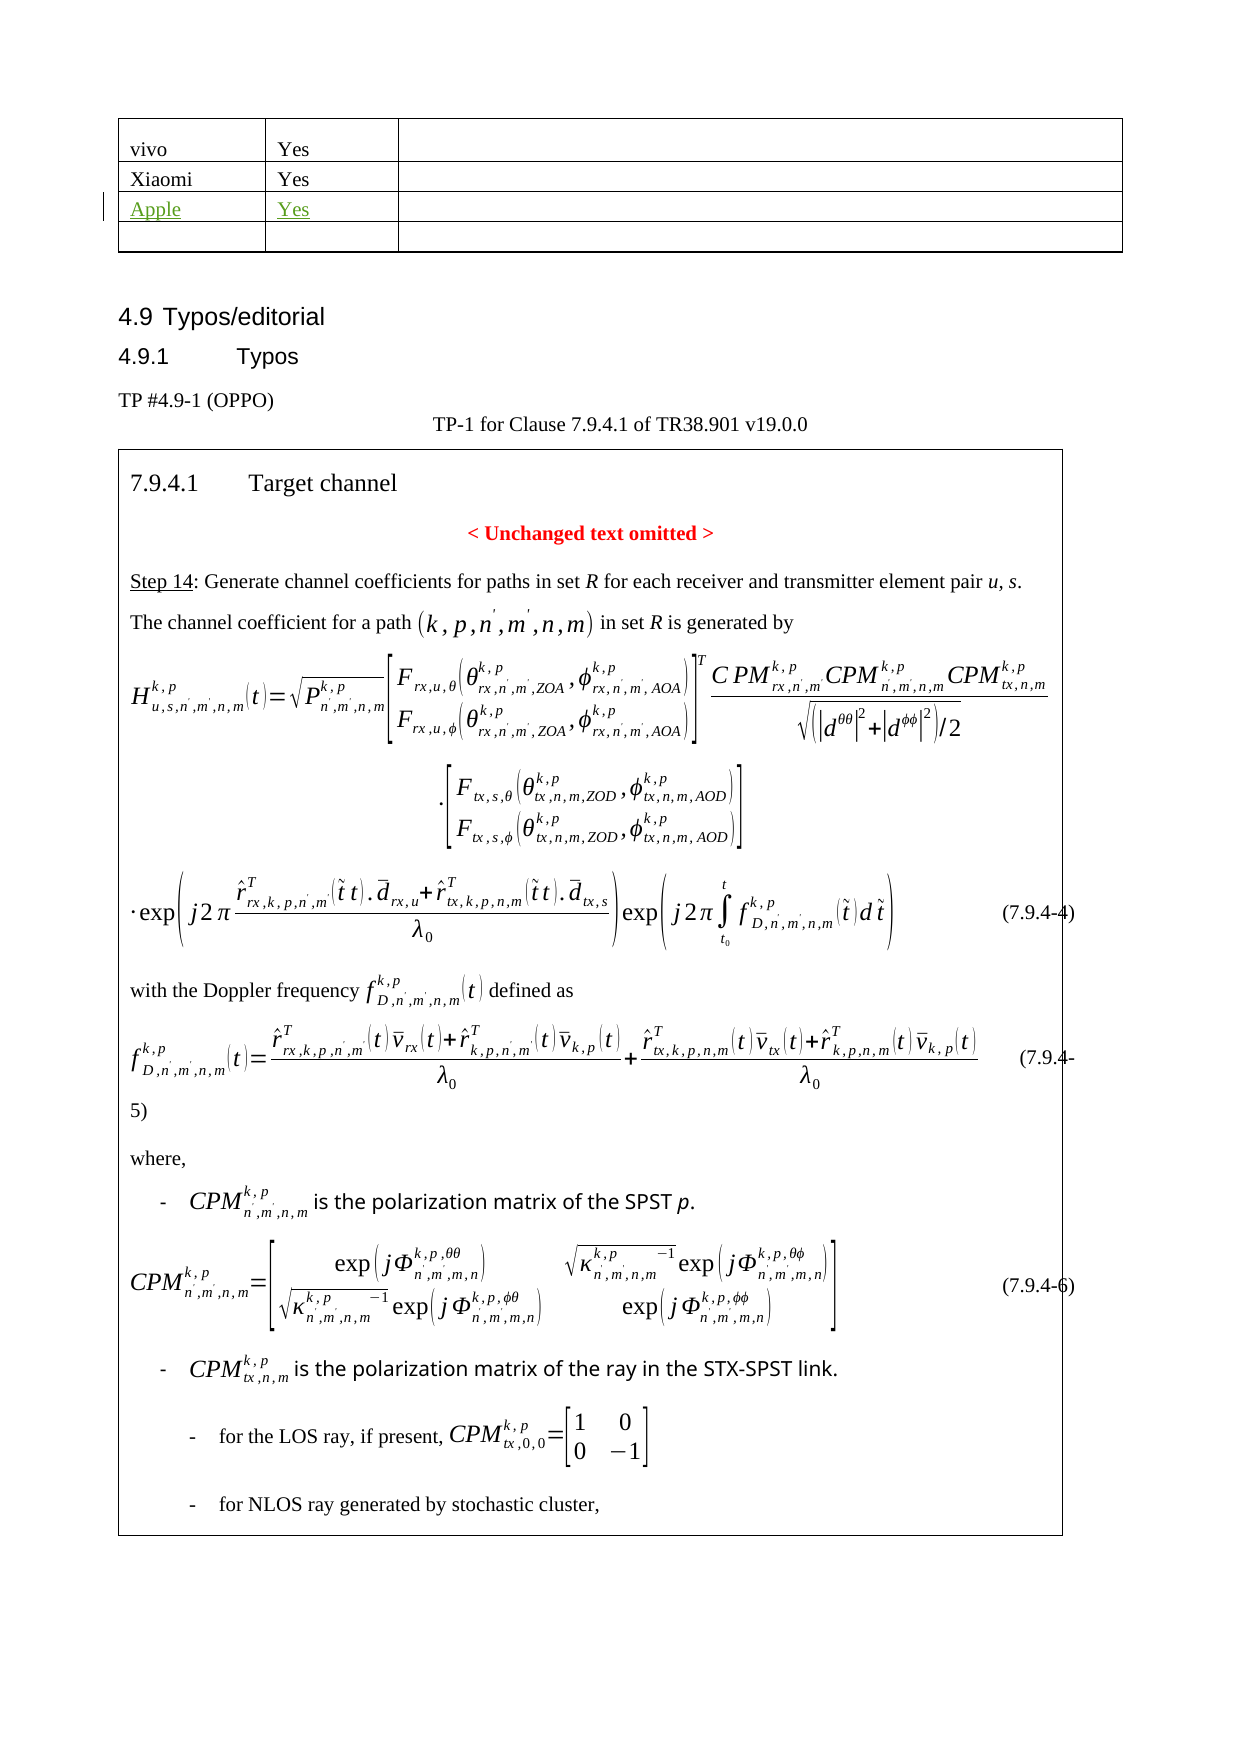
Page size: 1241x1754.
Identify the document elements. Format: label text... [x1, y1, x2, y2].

subtitle Typos [118, 343, 1122, 369]
table_cell Yes [266, 162, 398, 191]
subtitle Typos/editorial [118, 302, 1122, 330]
table_cell [119, 222, 265, 251]
text TP #4.9-1 (OPPO) [118, 388, 1122, 412]
table_cell Yes [266, 119, 398, 161]
text TP-1 for Clause 7.9.4.1 of TR38.901 v19.0.0 [118, 412, 1122, 436]
table_cell [399, 192, 1122, 221]
table_cell [399, 119, 1122, 161]
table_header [119, 450, 1062, 1535]
table_cell [266, 192, 398, 221]
table_cell [399, 162, 1122, 191]
table_cell [399, 222, 1122, 251]
table_cell vivo [119, 119, 265, 161]
table_cell Xiaomi [119, 162, 265, 191]
table_cell [119, 192, 265, 221]
table_cell [266, 222, 398, 251]
